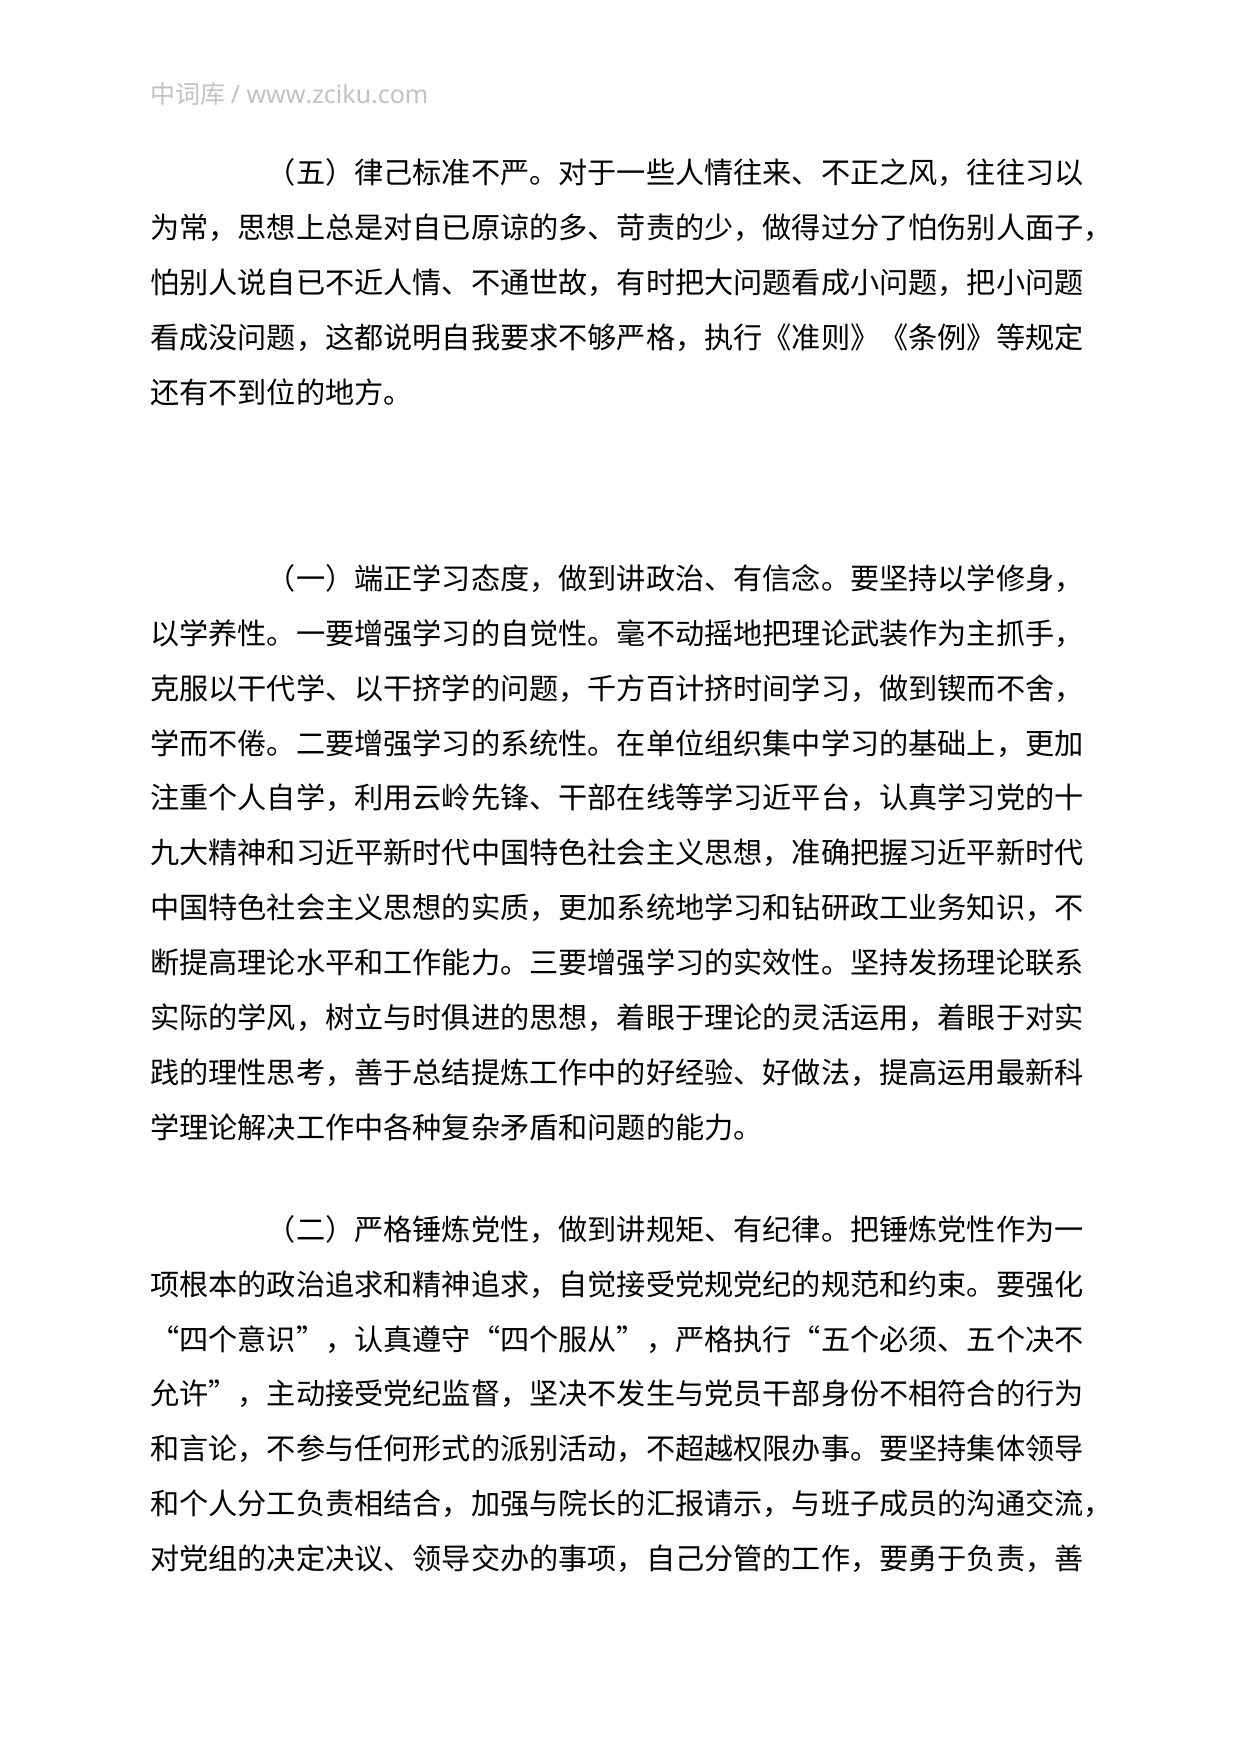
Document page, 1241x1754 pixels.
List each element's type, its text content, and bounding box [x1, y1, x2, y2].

text （五）律己标准不严。对于一些人情往来、不正之风，往往习以为常，思想上总是对自已原谅的多、苛责的少，做得过分了怕伤别人面子，怕别人说自已不近人情、不通世故，有时把大问题看成小问题，把小问题看成没问题，这都说明自我要求不够严格，执行《准则》《条例》等规定还有不到位的地方。 [150, 150, 1090, 412]
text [150, 1206, 1090, 1578]
text （一）端正学习态度，做到讲政治、有信念。要坚持以学修身，以学养性。一要增强学习的自觉性。毫不动摇地把理论武装作为主抓手，克服以干代学、以干挤学的问题，千方百计挤时间学习，做到锲而不舍，学而不倦。二要增强学习的系统性。在单位组织集中学习的基础上，更加注重个人自学，利用云岭先锋、干部在线等学习近平台，认真学习党的十九大精神和习近平新时代中国特色社会主义思想，准确把握习近平新时代中国特色社会主义思想的实质，更加系统地学习和钻研政工业务知识，不断提高理论水平和工作能力。三要增强学习的实效性。坚持发扬理论联系实际的学风，树立与时俱进的思想，着眼于理论的灵活运用，着眼于对实践的理性思考，善于总结提炼工作中的好经验、好做法，提高运用最新科学理论解决工作中各种复杂矛盾和问题的能力。 [150, 556, 1090, 1147]
